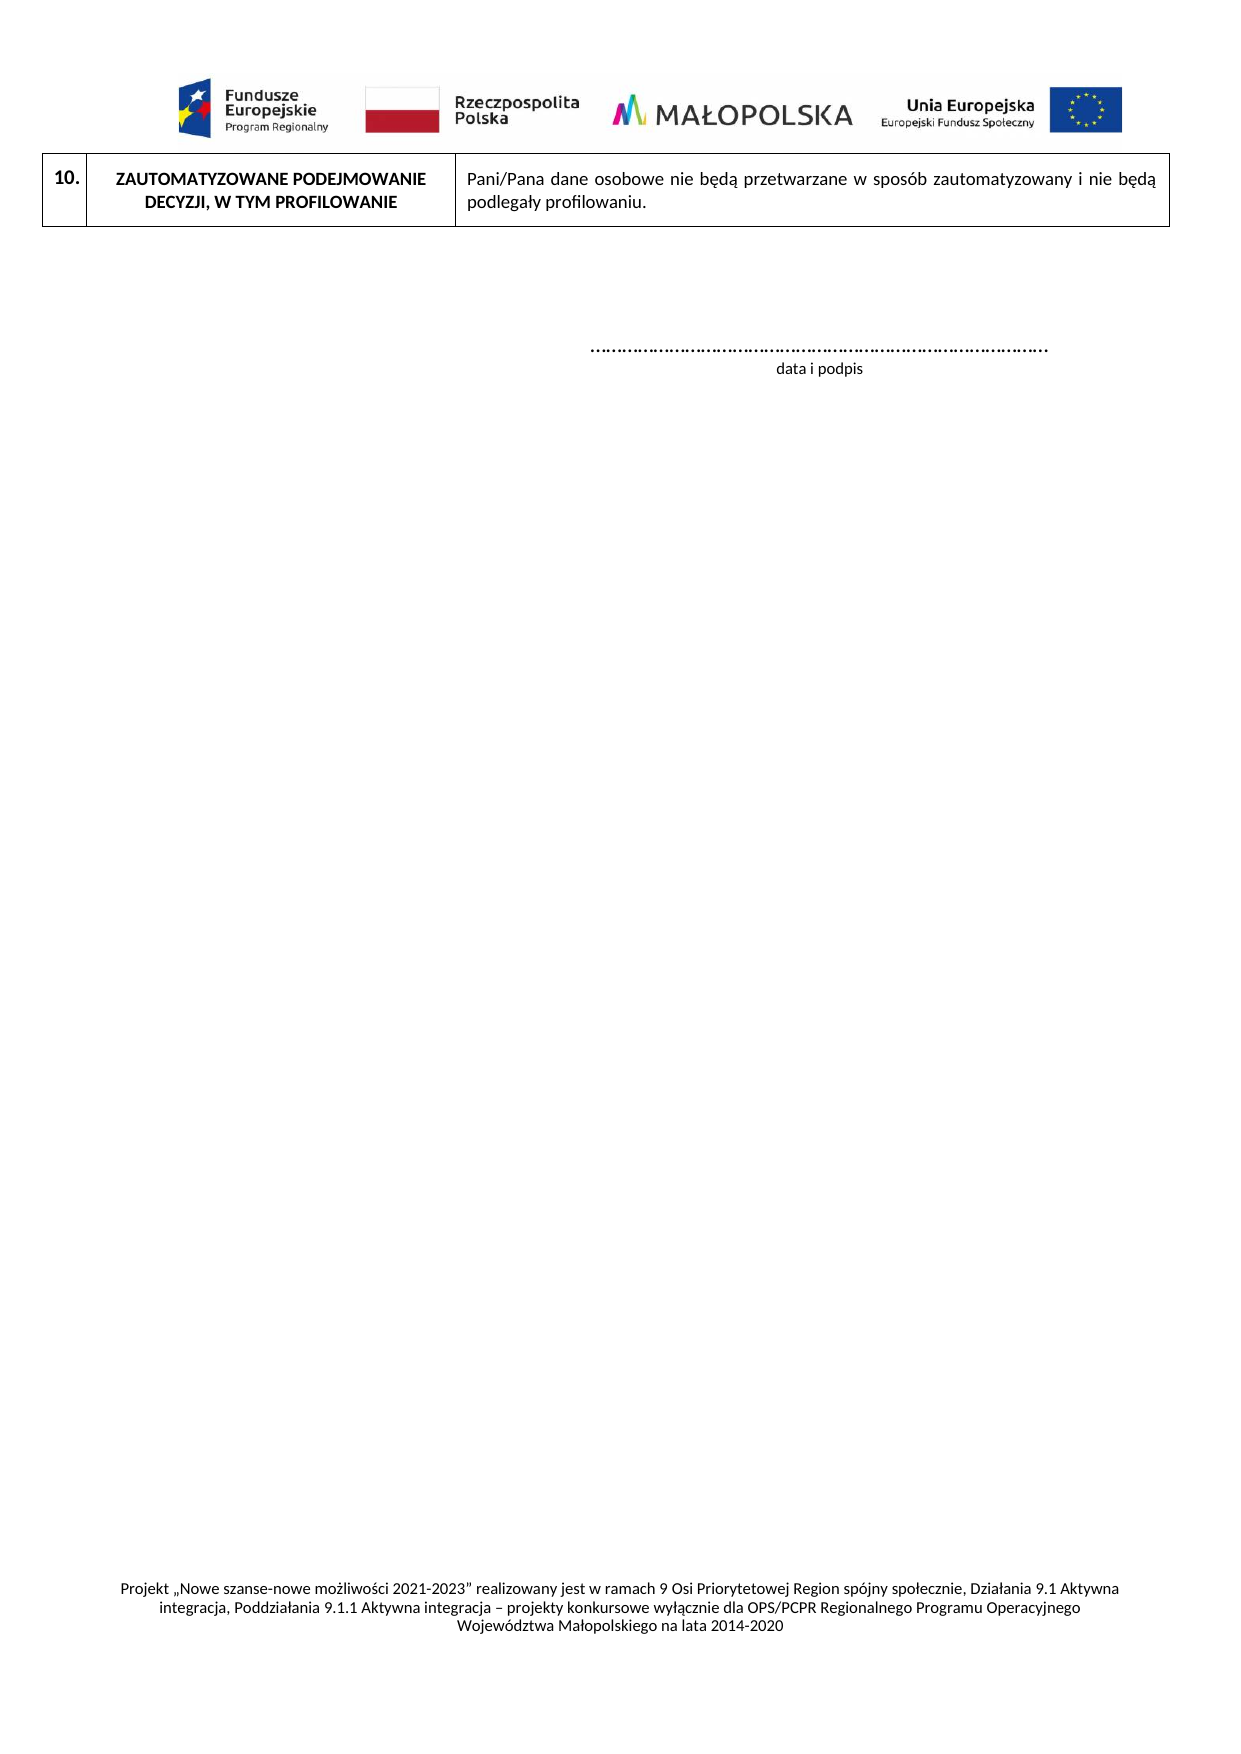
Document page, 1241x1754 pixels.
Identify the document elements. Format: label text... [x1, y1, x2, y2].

text …………………………………………………………………………… [517, 330, 1122, 358]
table_cell Pani/Pana dane osobowe nie będą przetwarzane w sposób zautomatyzowany i nie będą podlegały profilowaniu. [456, 154, 1169, 226]
table_cell ZAUTOMATYZOWANE PODEJMOWANIE DECYZJI, W TYM PROFILOWANIE [87, 154, 455, 226]
picture [177, 73, 1123, 153]
table_cell [43, 154, 86, 226]
text data i podpis [517, 358, 1122, 378]
